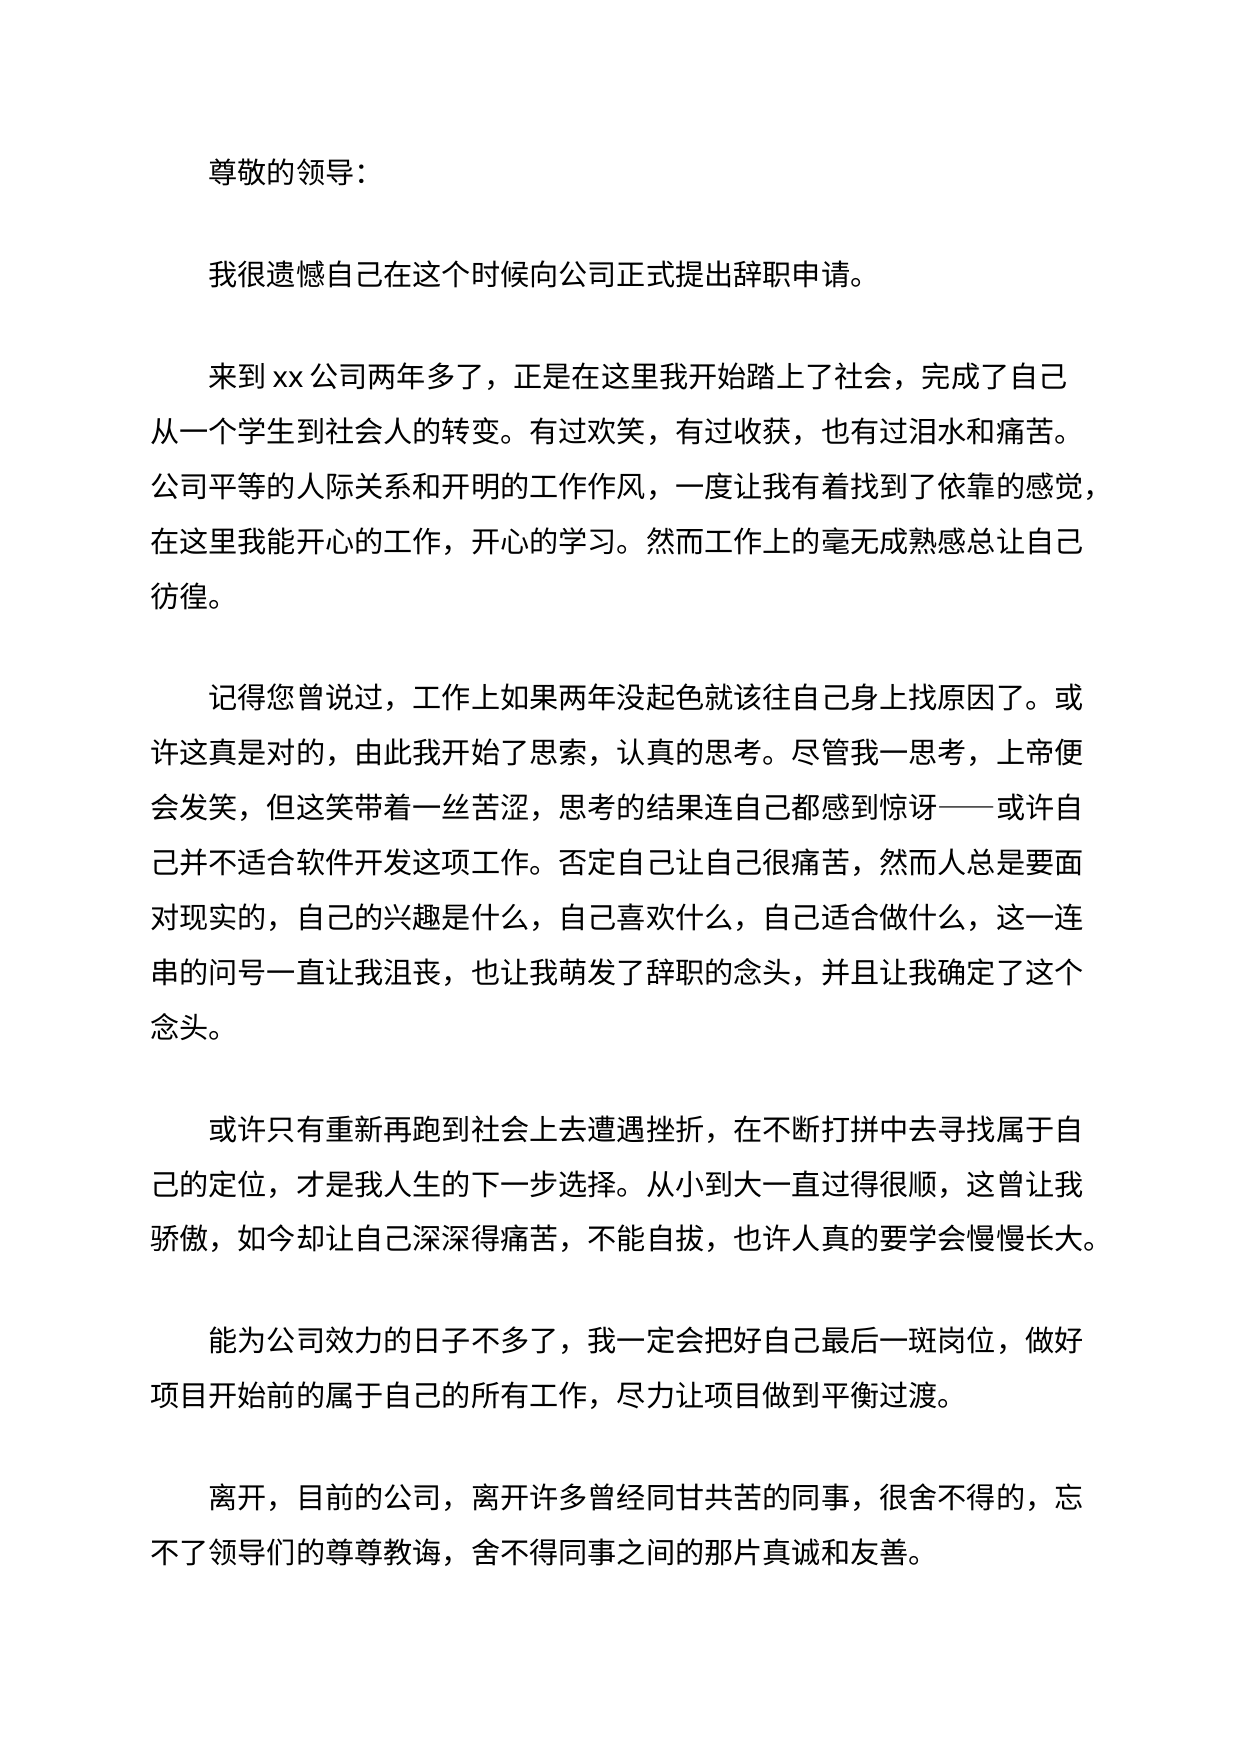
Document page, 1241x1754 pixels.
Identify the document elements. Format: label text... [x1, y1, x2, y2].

text 我很遗憾自己在这个时候向公司正式提出辞职申请。 [150, 252, 1090, 294]
text 或许只有重新再跑到社会上去遭遇挫折，在不断打拼中去寻找属于自己的定位，才是我人生的下一步选择。从小到大一直过得很顺，这曾让我骄傲，如今却让自己深深得痛苦，不能自拔，也许人真的要学会慢慢长大。 [150, 1106, 1090, 1258]
text 来到xx公司两年多了，正是在这里我开始踏上了社会，完成了自己从一个学生到社会人的转变。有过欢笑，有过收获，也有过泪水和痛苦。公司平等的人际关系和开明的工作作风，一度让我有着找到了依靠的感觉，在这里我能开心的工作，开心的学习。然而工作上的毫无成熟感总让自己彷徨。 [150, 353, 1090, 616]
text 能为公司效力的日子不多了，我一定会把好自己最后一斑岗位，做好项目开始前的属于自己的所有工作，尽力让项目做到平衡过渡。 [150, 1318, 1090, 1415]
text 记得您曾说过，工作上如果两年没起色就该往自己身上找原因了。或许这真是对的，由此我开始了思索，认真的思考。尽管我一思考，上帝便会发笑，但这笑带着一丝苦涩，思考的结果连自己都感到惊讶――或许自己并不适合软件开发这项工作。否定自己让自己很痛苦，然而人总是要面对现实的，自己的兴趣是什么，自己喜欢什么，自己适合做什么，这一连串的问号一直让我沮丧，也让我萌发了辞职的念头，并且让我确定了这个念头。 [150, 675, 1090, 1047]
text 尊敬的领导： [150, 150, 1090, 192]
text 离开，目前的公司，离开许多曾经同甘共苦的同事，很舍不得的，忘不了领导们的尊尊教诲，舍不得同事之间的那片真诚和友善。 [150, 1474, 1090, 1572]
